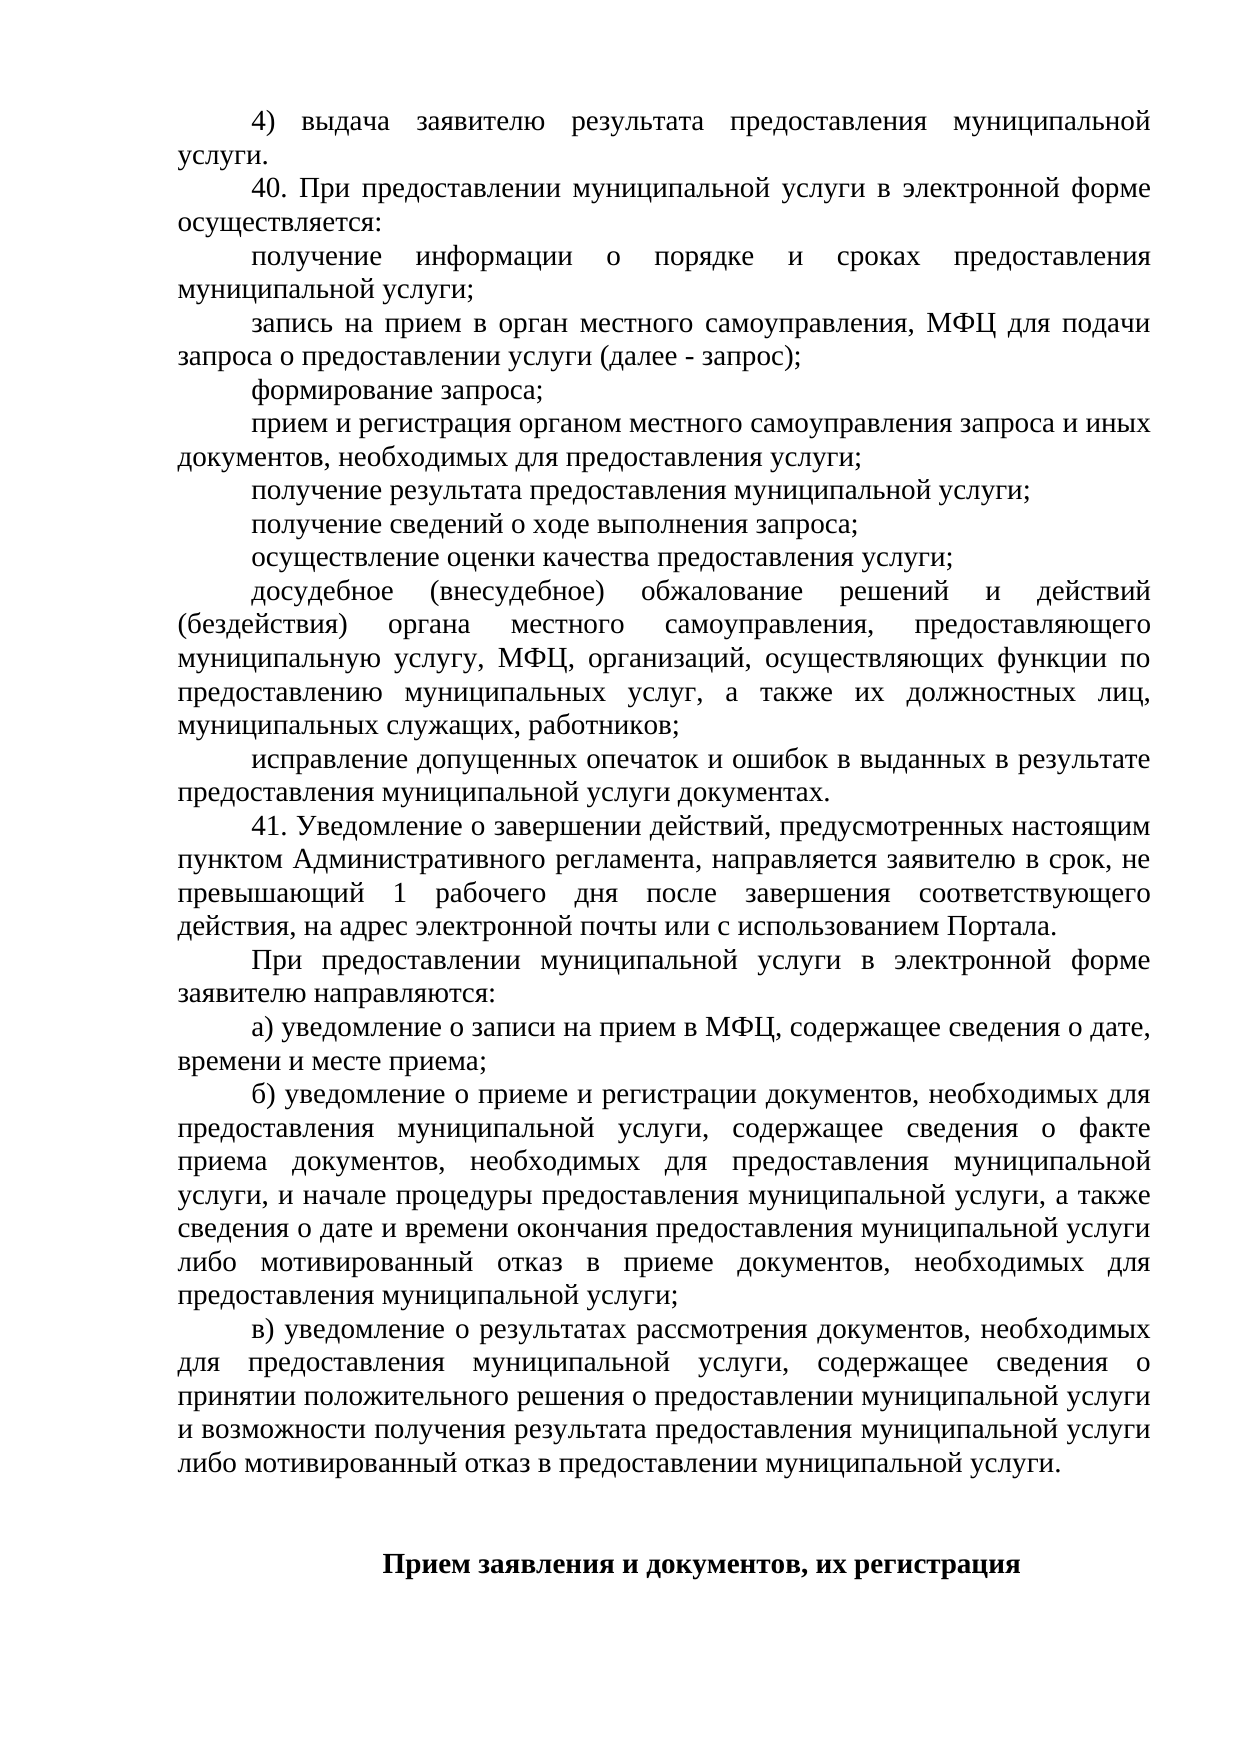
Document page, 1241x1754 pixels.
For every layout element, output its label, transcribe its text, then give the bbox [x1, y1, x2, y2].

text формирование запроса; [177, 372, 1152, 405]
text 41. Уведомление о завершении действий, предусмотренных настоящим пунктом Административного регламента, направляется заявителю в срок, не превышающий 1 рабочего дня после завершения соответствующего действия, на адрес электронной почты или с использованием Портала. [177, 808, 1152, 942]
text б) уведомление о приеме и регистрации документов, необходимых для предоставления муниципальной услуги, содержащее сведения о факте приема документов, необходимых для предоставления муниципальной услуги, и начале процедуры предоставления муниципальной услуги, а также сведения о дате и времени окончания предоставления муниципальной услуги либо мотивированный отказ в приеме документов, необходимых для предоставления муниципальной услуги; [177, 1076, 1152, 1311]
text При предоставлении муниципальной услуги в электронной форме заявителю направляются: [177, 942, 1152, 1009]
text Прием заявления и документов, их регистрация [177, 1546, 1152, 1579]
text получение результата предоставления муниципальной услуги; [177, 472, 1152, 506]
text досудебное (внесудебное) обжалование решений и действий (бездействия) органа местного самоуправления, предоставляющего муниципальную услугу, МФЦ, организаций, осуществляющих функции по предоставлению муниципальных услуг, а также их должностных лиц, муниципальных служащих, работников; [177, 573, 1152, 741]
text в) уведомление о результатах рассмотрения документов, необходимых для предоставления муниципальной услуги, содержащее сведения о принятии положительного решения о предоставлении муниципальной услуги и возможности получения результата предоставления муниципальной услуги либо мотивированный отказ в предоставлении муниципальной услуги. [177, 1311, 1152, 1479]
text осуществление оценки качества предоставления услуги; [177, 539, 1152, 573]
text запись на прием в орган местного самоуправления, МФЦ для подачи запроса о предоставлении услуги (далее - запрос); [177, 305, 1152, 372]
text а) уведомление о записи на прием в МФЦ, содержащее сведения о дате, времени и месте приема; [177, 1009, 1152, 1076]
text получение информации о порядке и сроках предоставления муниципальной услуги; [177, 238, 1152, 305]
text исправление допущенных опечаток и ошибок в выданных в результате предоставления муниципальной услуги документах. [177, 741, 1152, 808]
text 40. При предоставлении муниципальной услуги в электронной форме осуществляется: [177, 171, 1152, 238]
text получение сведений о ходе выполнения запроса; [177, 506, 1152, 539]
text 4) выдача заявителю результата предоставления муниципальной услуги. [177, 103, 1152, 171]
text прием и регистрация органом местного самоуправления запроса и иных документов, необходимых для предоставления услуги; [177, 405, 1152, 472]
